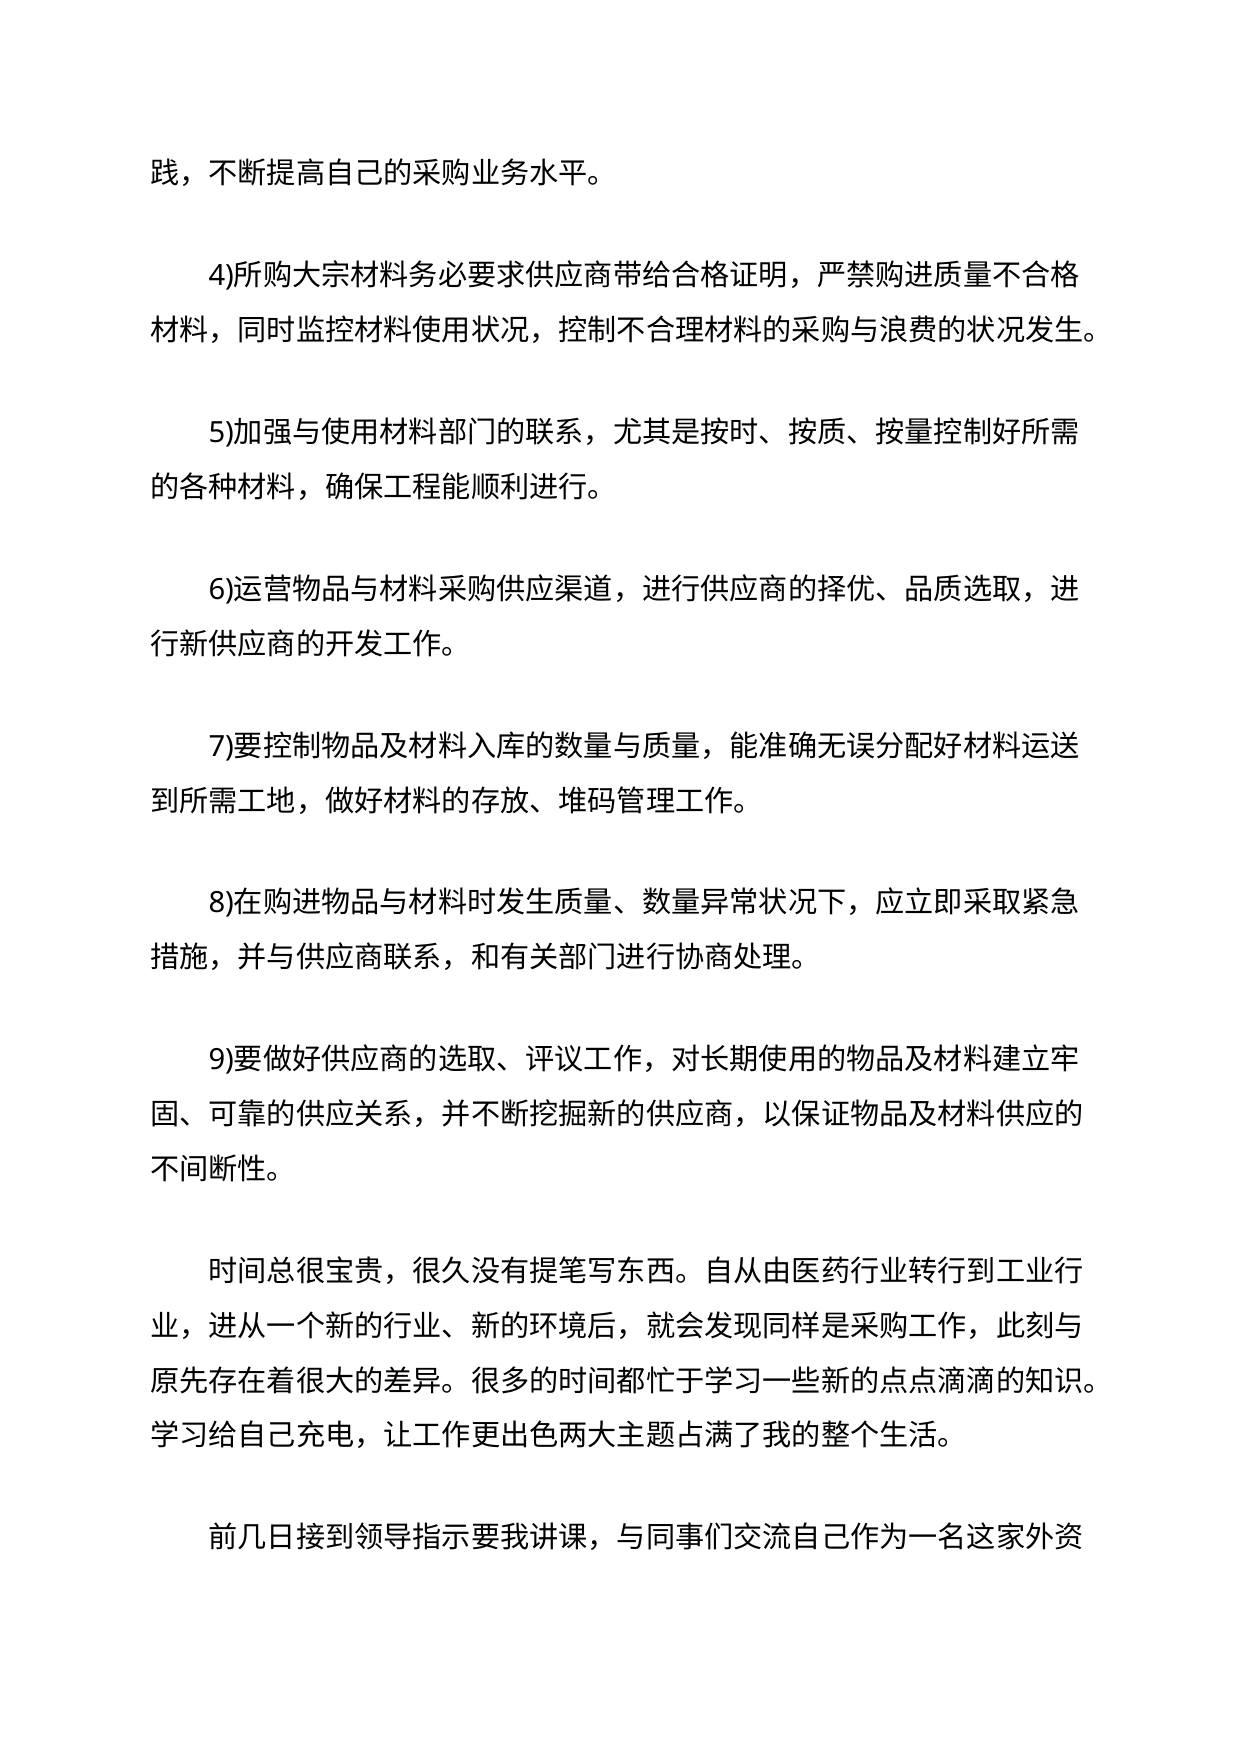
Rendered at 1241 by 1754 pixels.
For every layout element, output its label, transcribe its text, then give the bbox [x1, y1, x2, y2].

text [150, 1514, 1090, 1556]
text 7)要控制物品及材料入库的数量与质量，能准确无误分配好材料运送到所需工地，做好材料的存放、堆码管理工作。 [150, 722, 1090, 819]
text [150, 150, 1090, 192]
text 6)运营物品与材料采购供应渠道，进行供应商的择优、品质选取，进行新供应商的开发工作。 [150, 565, 1090, 663]
text 8)在购进物品与材料时发生质量、数量异常状况下，应立即采取紧急措施，并与供应商联系，和有关部门进行协商处理。 [150, 879, 1090, 976]
text 4)所购大宗材料务必要求供应商带给合格证明，严禁购进质量不合格材料，同时监控材料使用状况，控制不合理材料的采购与浪费的状况发生。 [150, 252, 1090, 349]
text 时间总很宝贵，很久没有提笔写东西。自从由医药行业转行到工业行业，进从一个新的行业、新的环境后，就会发现同样是采购工作，此刻与原先存在着很大的差异。很多的时间都忙于学习一些新的点点滴滴的知识。学习给自己充电，让工作更出色两大主题占满了我的整个生活。 [150, 1247, 1090, 1454]
text 9)要做好供应商的选取、评议工作，对长期使用的物品及材料建立牢固、可靠的供应关系，并不断挖掘新的供应商，以保证物品及材料供应的不间断性。 [150, 1036, 1090, 1188]
text 5)加强与使用材料部门的联系，尤其是按时、按质、按量控制好所需的各种材料，确保工程能顺利进行。 [150, 408, 1090, 506]
